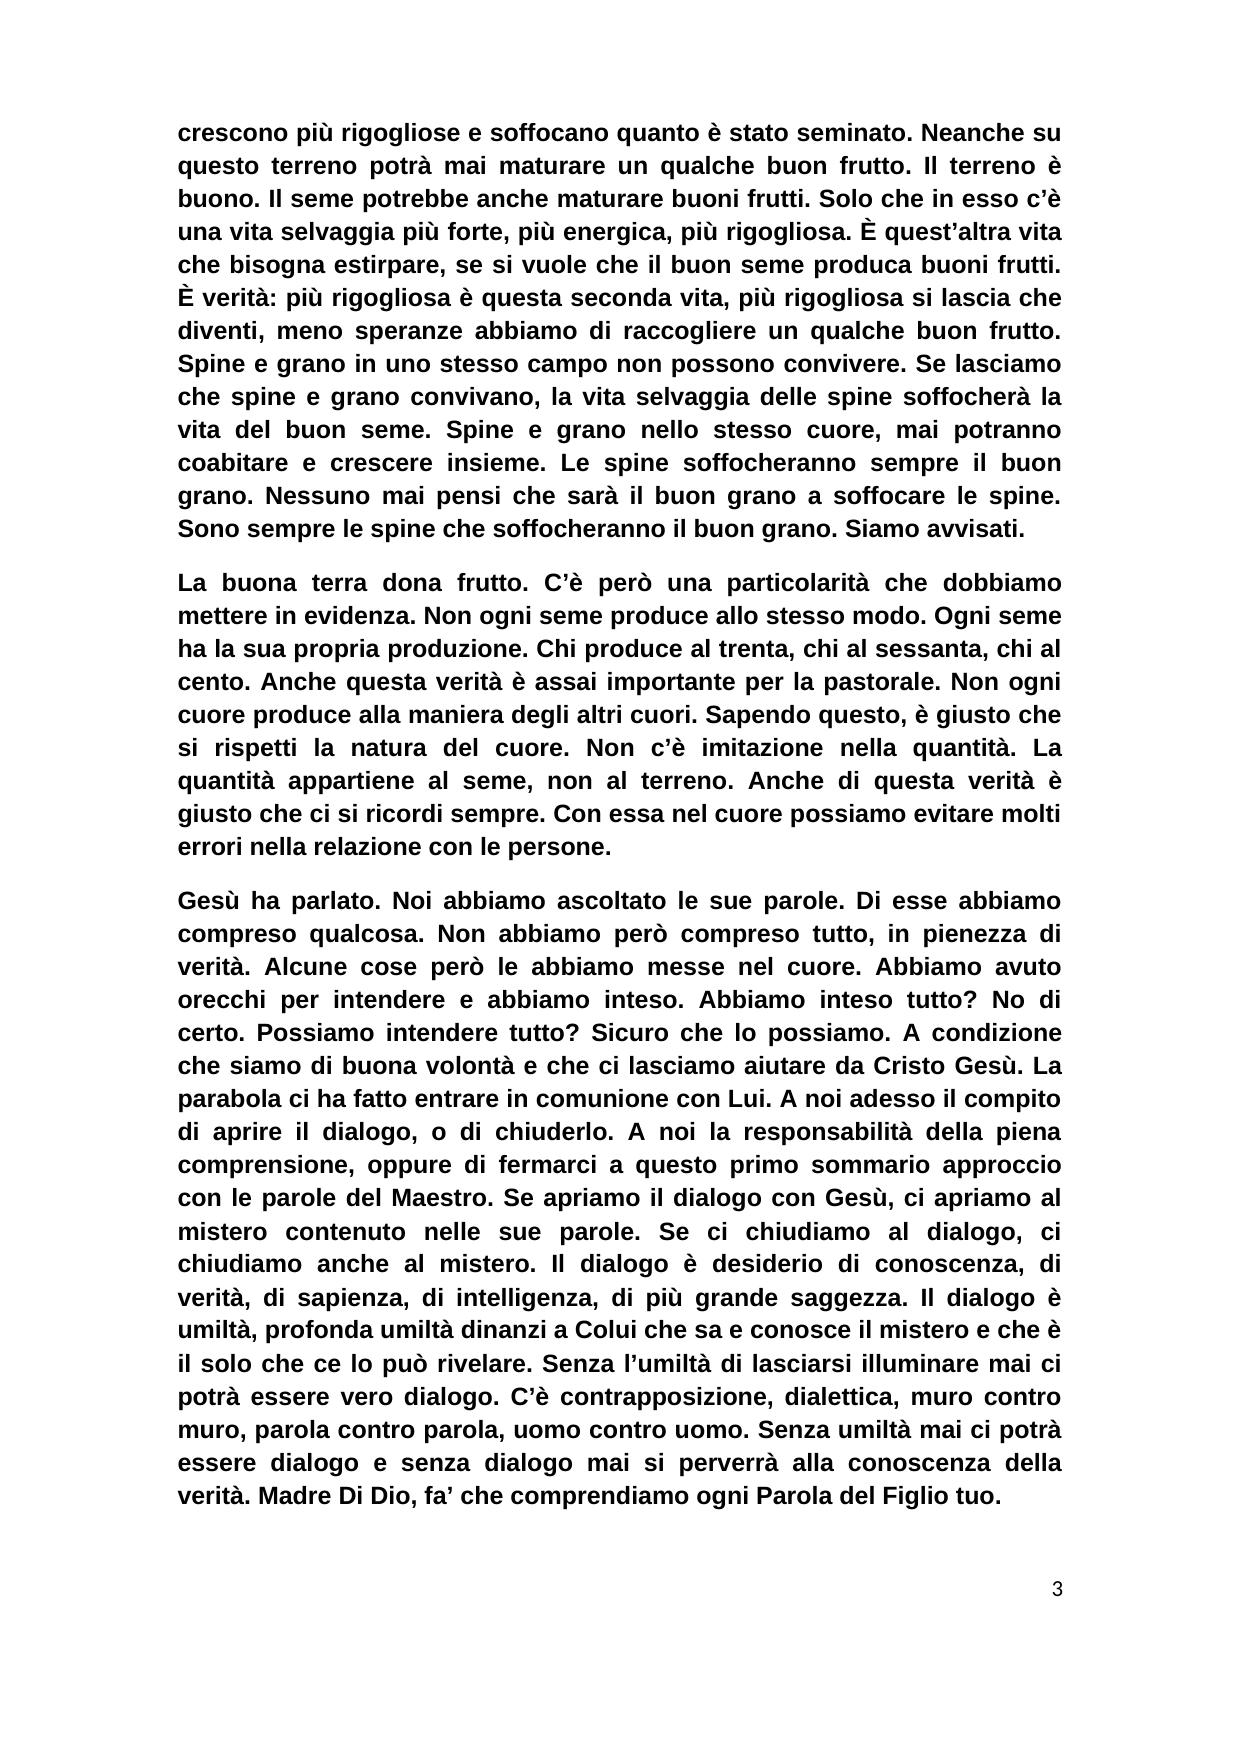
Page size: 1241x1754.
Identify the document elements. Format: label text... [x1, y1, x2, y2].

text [177, 118, 1063, 543]
text Gesù ha parlato. Noi abbiamo ascoltato le sue parole. Di esse abbiamo compreso qualcosa. Non abbiamo però compreso tutto, in pienezza di verità. Alcune cose però le abbiamo messe nel cuore. Abbiamo avuto orecchi per intendere e abbiamo inteso. Abbiamo inteso tutto? No di certo. Possiamo intendere tutto? Sicuro che lo possiamo. A condizione che siamo di buona volontà e che ci lasciamo aiutare da Cristo Gesù. La parabola ci ha fatto entrare in comunione con Lui. A noi adesso il compito di aprire il dialogo, o di chiuderlo. A noi la responsabilità della piena comprensione, oppure di fermarci a questo primo sommario approccio con le parole del Maestro. Se apriamo il dialogo con Gesù, ci apriamo al mistero contenuto nelle sue parole. Se ci chiudiamo al dialogo, ci chiudiamo anche al mistero. Il dialogo è desiderio di conoscenza, di verità, di sapienza, di intelligenza, di più grande saggezza. Il dialogo è umiltà, profonda umiltà dinanzi a Colui che sa e conosce il mistero e che è il solo che ce lo può rivelare. Senza l’umiltà di lasciarsi illuminare mai ci potrà essere vero dialogo. C’è contrapposizione, dialettica, muro contro muro, parola contro parola, uomo contro uomo. Senza umiltà mai ci potrà essere dialogo e senza dialogo mai si perverrà alla conoscenza della verità. Madre Di Dio, fa’ che comprendiamo ogni Parola del Figlio tuo. [177, 886, 1063, 1509]
text La buona terra dona frutto. C’è però una particolarità che dobbiamo mettere in evidenza. Non ogni seme produce allo stesso modo. Ogni seme ha la sua propria produzione. Chi produce al trenta, chi al sessanta, chi al cento. Anche questa verità è assai importante per la pastorale. Non ogni cuore produce alla maniera degli altri cuori. Sapendo questo, è giusto che si rispetti la natura del cuore. Non c’è imitazione nella quantità. La quantità appartiene al seme, non al terreno. Anche di questa verità è giusto che ci si ricordi sempre. Con essa nel cuore possiamo evitare molti errori nella relazione con le persone. [177, 568, 1063, 861]
